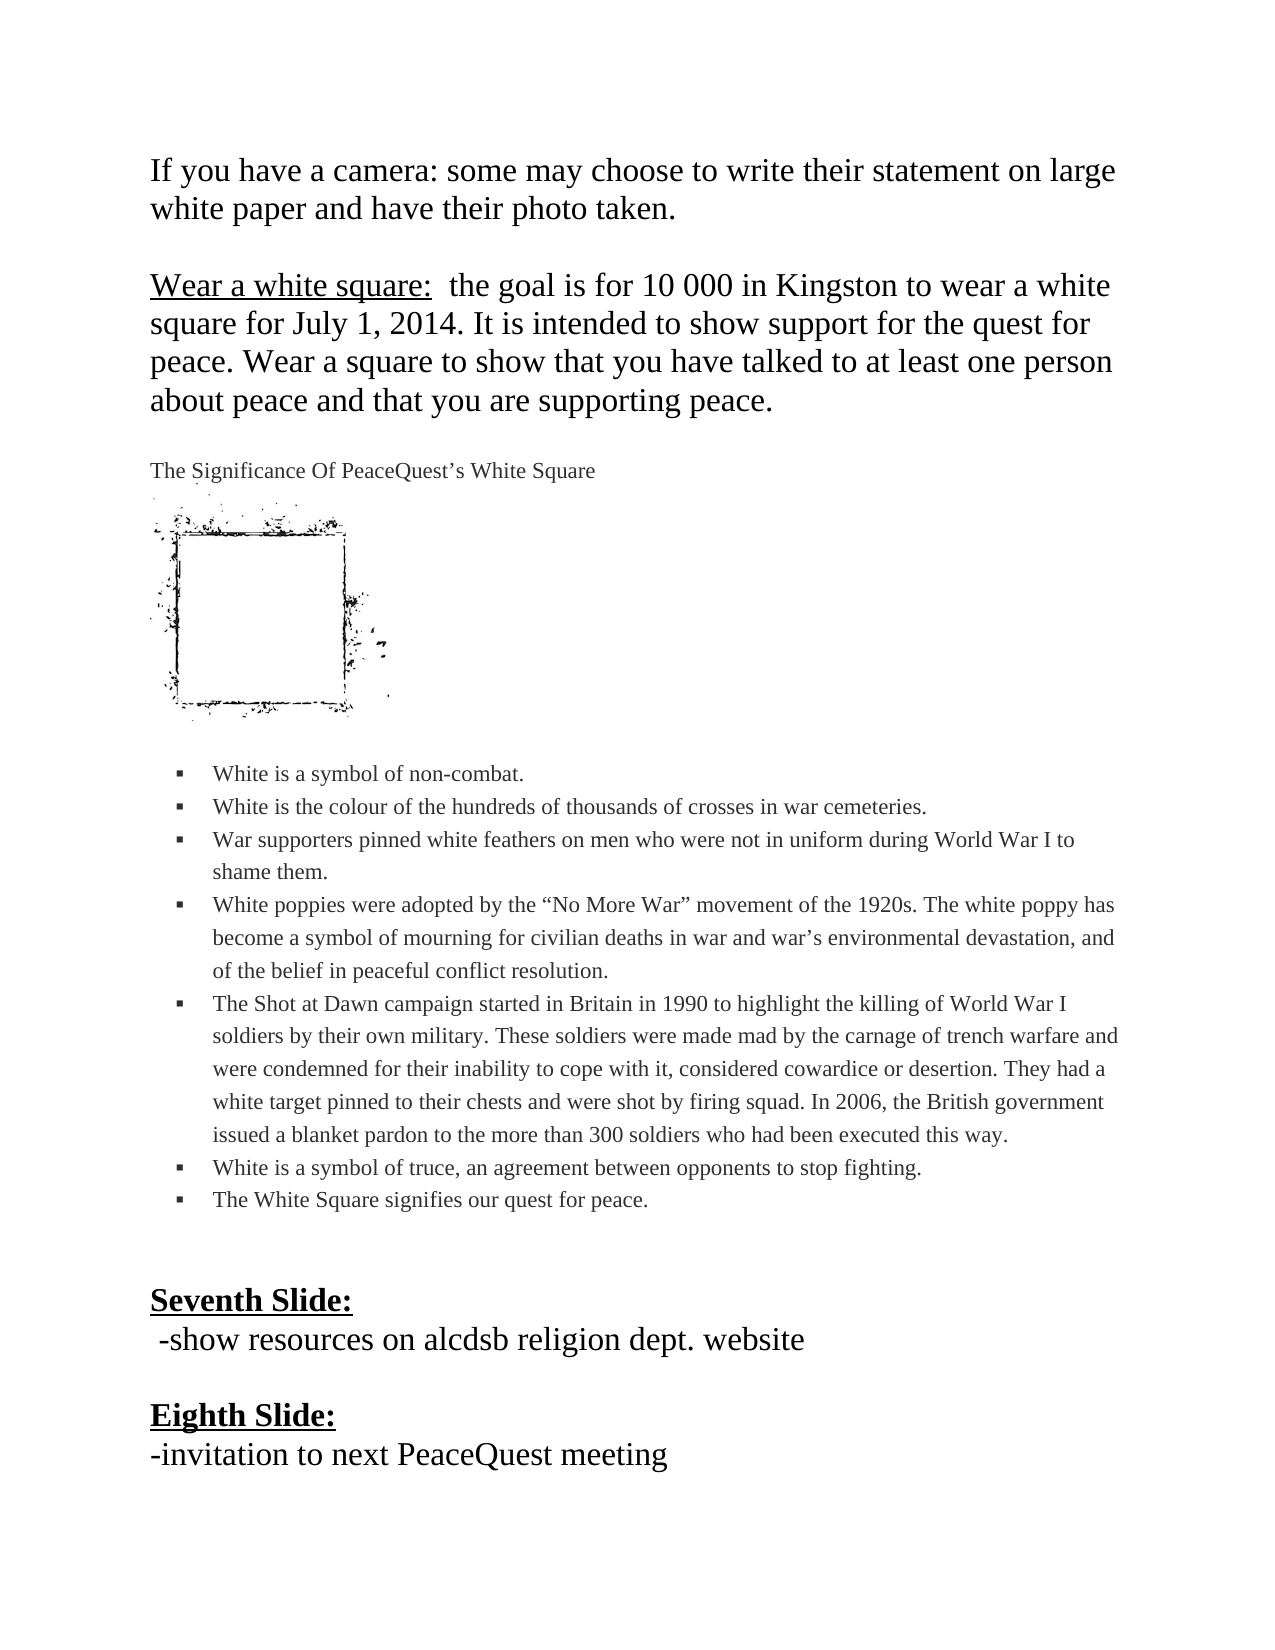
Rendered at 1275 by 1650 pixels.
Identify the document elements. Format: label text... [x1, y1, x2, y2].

text Seventh Slide: [150, 1280, 1125, 1319]
text The Significance Of PeaceQuest’s White Square [150, 457, 1125, 483]
text If you have a camera: some may choose to write their statement on large white paper and have their photo taken. [150, 150, 1125, 227]
list War supporters pinned white feathers on men who were not in uniform during World War I to shame them. [175, 819, 1125, 885]
text Eighth Slide: [150, 1395, 1125, 1434]
text Wear a white square: the goal is for 10 000 in Kingston to wear a white square for July 1, 2014. It is intended to show support for the quest for peace. Wear a square to show that you have talked to at least one person about peace and that you are supporting peace. [150, 265, 1125, 418]
list White is a symbol of truce, an agreement between opponents to stop fighting. [175, 1147, 1125, 1180]
picture [150, 483, 390, 721]
list White is a symbol of non-combat. [175, 753, 1125, 786]
list The Shot at Dawn campaign started in Britain in 1990 to highlight the killing of World War I soldiers by their own military. These soldiers were made mad by the carnage of trench warfare and were condemned for their inability to cope with it, considered cowardice or desertion. They had a white target pinned to their chests and were shot by firing squad. In 2006, the British government issued a blanket pardon to the more than 300 soldiers who had been executed this way. [175, 983, 1125, 1147]
list White is the colour of the hundreds of thousands of crosses in war cemeteries. [175, 786, 1125, 819]
list White poppies were adopted by the “No More War” movement of the 1920s. The white poppy has become a symbol of mourning for civilian deaths in war and war’s environmental devastation, and of the belief in peaceful conflict resolution. [175, 885, 1125, 983]
text -show resources on alcdsb religion dept. website [150, 1319, 1125, 1357]
list The White Square signifies our quest for peace. [175, 1180, 1125, 1213]
text -invitation to next PeaceQuest meeting [150, 1434, 1125, 1472]
